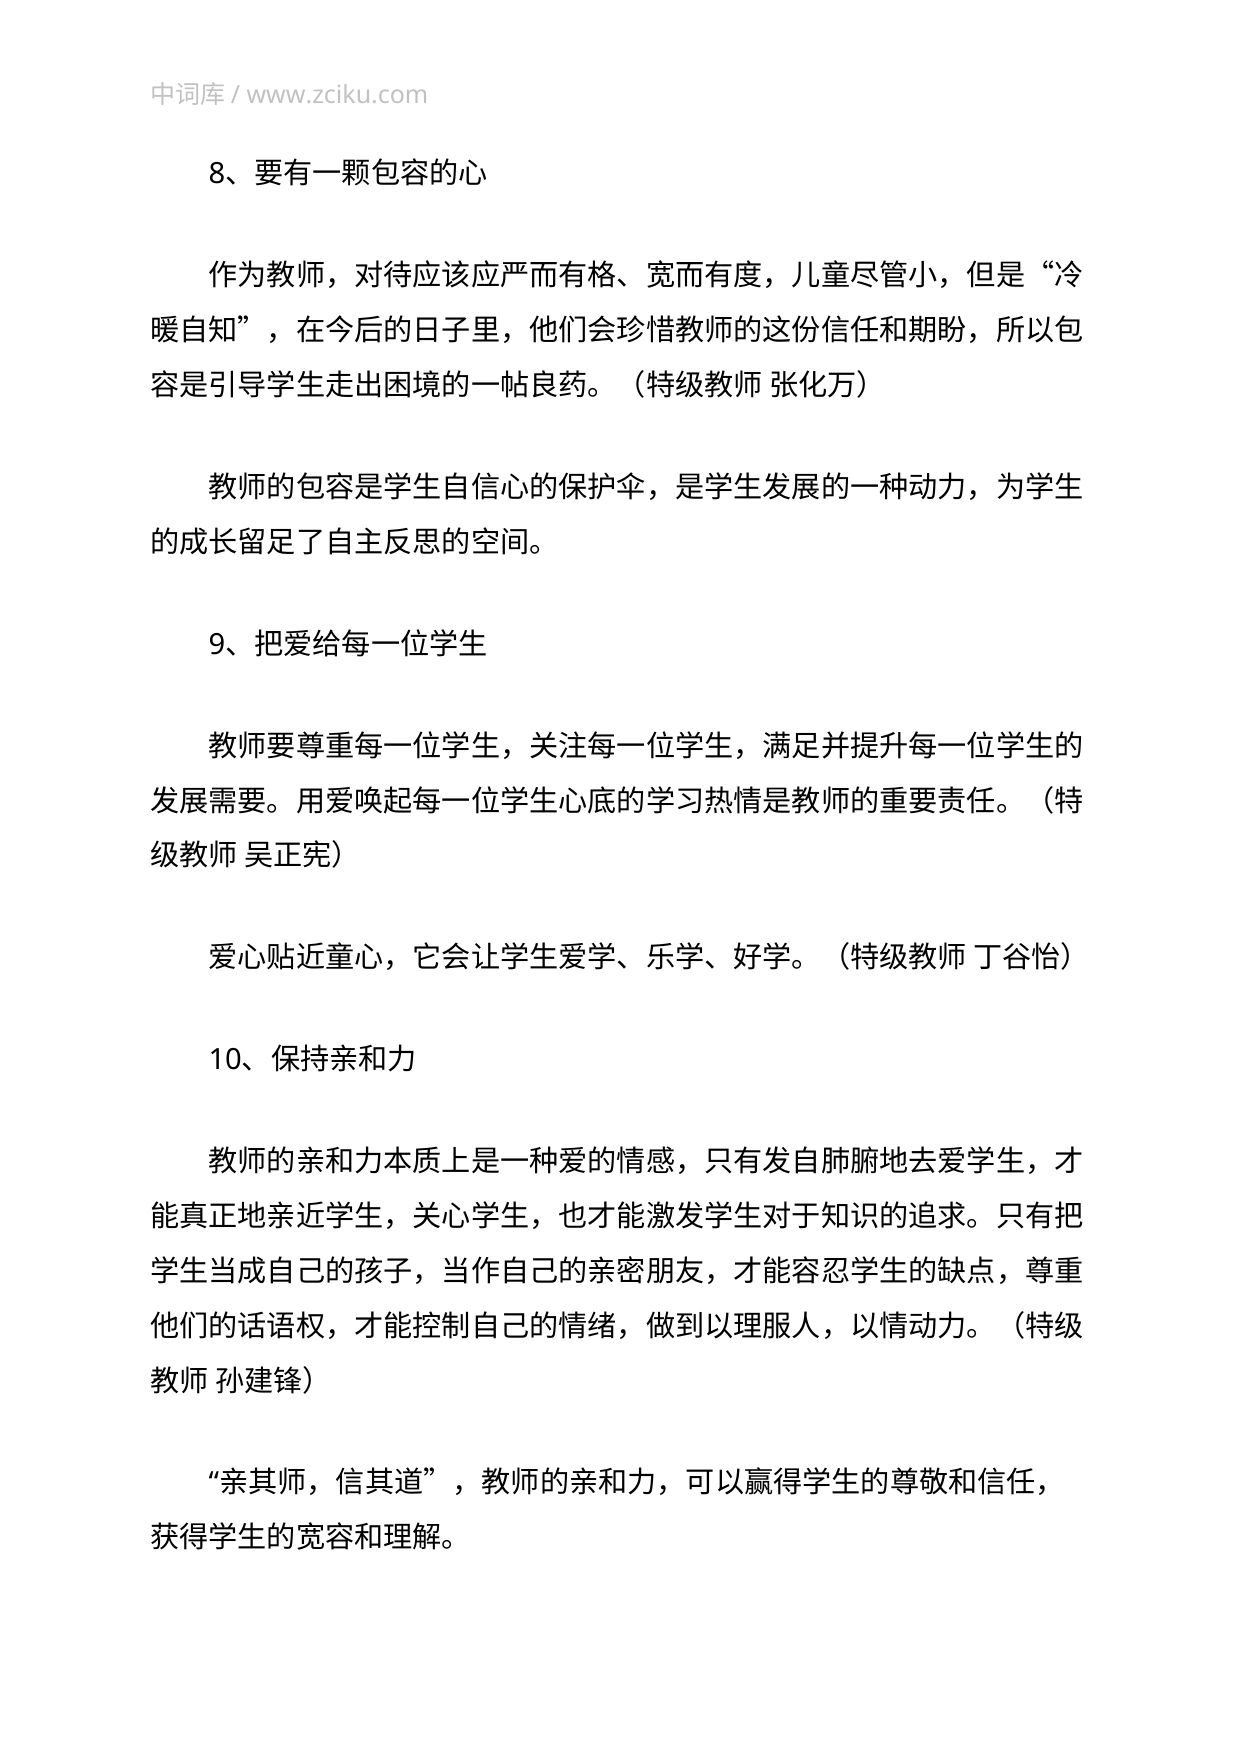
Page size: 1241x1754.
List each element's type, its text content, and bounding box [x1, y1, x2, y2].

text 8、要有一颗包容的心 [150, 150, 1090, 192]
text 爱心贴近童心，它会让学生爱学、乐学、好学。（特级教师 丁谷怡） [150, 934, 1090, 976]
text 10、保持亲和力 [150, 1036, 1090, 1078]
text 9、把爱给每一位学生 [150, 620, 1090, 663]
text 作为教师，对待应该应严而有格、宽而有度，儿童尽管小，但是“冷暖自知”，在今后的日子里，他们会珍惜教师的这份信任和期盼，所以包容是引导学生走出困境的一帖良药。（特级教师 张化万） [150, 252, 1090, 404]
text 教师的亲和力本质上是一种爱的情感，只有发自肺腑地去爱学生，才能真正地亲近学生，关心学生，也才能激发学生对于知识的追求。只有把学生当成自己的孩子，当作自己的亲密朋友，才能容忍学生的缺点，尊重他们的话语权，才能控制自己的情绪，做到以理服人，以情动力。（特级教师 孙建锋） [150, 1137, 1090, 1399]
text 教师要尊重每一位学生，关注每一位学生，满足并提升每一位学生的发展需要。用爱唤起每一位学生心底的学习热情是教师的重要责任。（特级教师 吴正宪） [150, 722, 1090, 874]
text “亲其师，信其道”，教师的亲和力，可以赢得学生的尊敬和信任，获得学生的宽容和理解。 [150, 1459, 1090, 1556]
text 教师的包容是学生自信心的保护伞，是学生发展的一种动力，为学生的成长留足了自主反思的空间。 [150, 463, 1090, 561]
